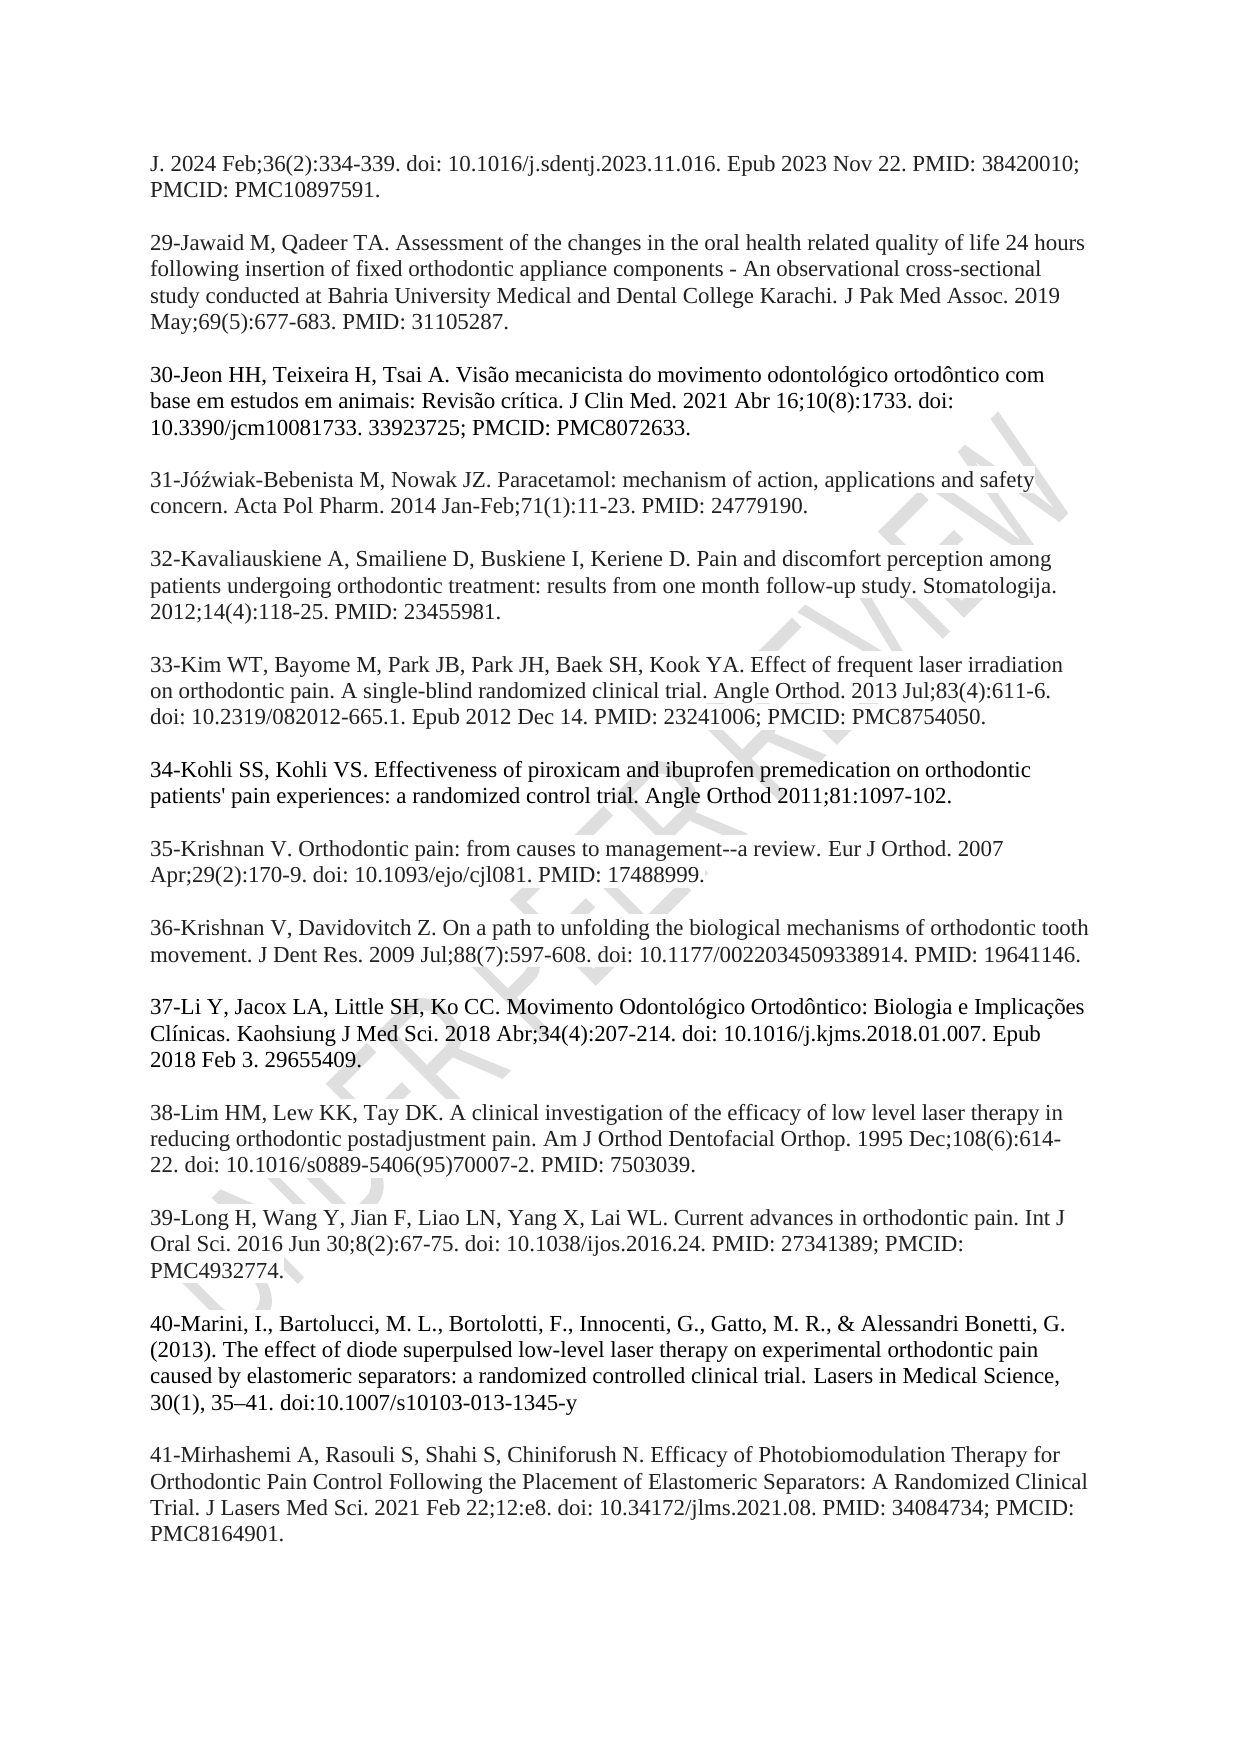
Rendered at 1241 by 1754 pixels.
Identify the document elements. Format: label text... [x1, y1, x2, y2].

text 38-Lim HM, Lew KK, Tay DK. A clinical investigation of the efficacy of low level laser therapy in reducing orthodontic postadjustment pain. Am J Orthod Dentofacial Orthop. 1995 Dec;108(6):614-22. doi: 10.1016/s0889-5406(95)70007-2. PMID: 7503039. [696, 1099, 1090, 1178]
text 30-Jeon HH, Teixeira H, Tsai A. Visão mecanicista do movimento odontológico ortodôntico com base em estudos em animais: Revisão crítica. J Clin Med. 2021 Abr 16;10(8):1733. doi: 10.3390/jcm10081733. 33923725; PMCID: PMC8072633. [150, 361, 1090, 440]
text 39-Long H, Wang Y, Jian F, Liao LN, Yang X, Lai WL. Current advances in orthodontic pain. Int J Oral Sci. 2016 Jun 30;8(2):67-75. doi: 10.1038/ijos.2016.24. PMID: 27341389; PMCID: PMC4932774. [284, 1204, 1090, 1283]
text 34-Kohli SS, Kohli VS. Effectiveness of piroxicam and ibuprofen premedication on orthodontic patients' pain experiences: a randomized control trial. Angle Orthod 2011;81:1097-102. [150, 756, 1090, 809]
text 31-Jóźwiak-Bebenista M, Nowak JZ. Paracetamol: mechanism of action, applications and safety concern. Acta Pol Pharm. 2014 Jan-Feb;71(1):11-23. PMID: 24779190. [809, 466, 1090, 519]
text 29-Jawaid M, Qadeer TA. Assessment of the changes in the oral health related quality of life 24 hours following insertion of fixed orthodontic appliance components - An observational cross-sectional study conducted at Bahria University Medical and Dental College Karachi. J Pak Med Assoc. 2019 May;69(5):677-683. PMID: 31105287. [509, 229, 1090, 334]
text 33-Kim WT, Bayome M, Park JB, Park JH, Baek SH, Kook YA. Effect of frequent laser irradiation on orthodontic pain. A single-blind randomized clinical trial. Angle Orthod. 2013 Jul;83(4):611-6. doi: 10.2319/082012-665.1. Epub 2012 Dec 14. PMID: 23241006; PMCID: PMC8754050. [150, 651, 1090, 730]
text 40-Marini, I., Bartolucci, M. L., Bortolotti, F., Innocenti, G., Gatto, M. R., & Alessandri Bonetti, G. (2013). The effect of diode superpulsed low-level laser therapy on experimental orthodontic pain caused by elastomeric separators: a randomized controlled clinical trial. Lasers in Medical Science, 30(1), 35–41. doi:10.1007/s10103-013-1345-y [150, 1309, 1090, 1415]
text 41-Mirhashemi A, Rasouli S, Shahi S, Chiniforush N. Efficacy of Photobiomodulation Therapy for Orthodontic Pain Control Following the Placement of Elastomeric Separators: A Randomized Clinical Trial. J Lasers Med Sci. 2021 Feb 22;12:e8. doi: 10.34172/jlms.2021.08. PMID: 34084734; PMCID: PMC8164901. [284, 1441, 1090, 1547]
text 35-Krishnan V. Orthodontic pain: from causes to management--a review. Eur J Orthod. 2007 Apr;29(2):170-9. doi: 10.1093/ejo/cjl081. PMID: 17488999. [705, 835, 1090, 888]
text 37-Li Y, Jacox LA, Little SH, Ko CC. Movimento Odontológico Ortodôntico: Biologia e Implicações Clínicas. Kaohsiung J Med Sci. 2018 Abr;34(4):207-214. doi: 10.1016/j.kjms.2018.01.007. Epub 2018 Feb 3. 29655409. [150, 993, 1090, 1072]
text 32-Kavaliauskiene A, Smailiene D, Buskiene I, Keriene D. Pain and discomfort perception among patients undergoing orthodontic treatment: results from one month follow-up study. Stomatologija. 2012;14(4):118-25. PMID: 23455981. [501, 545, 1090, 624]
